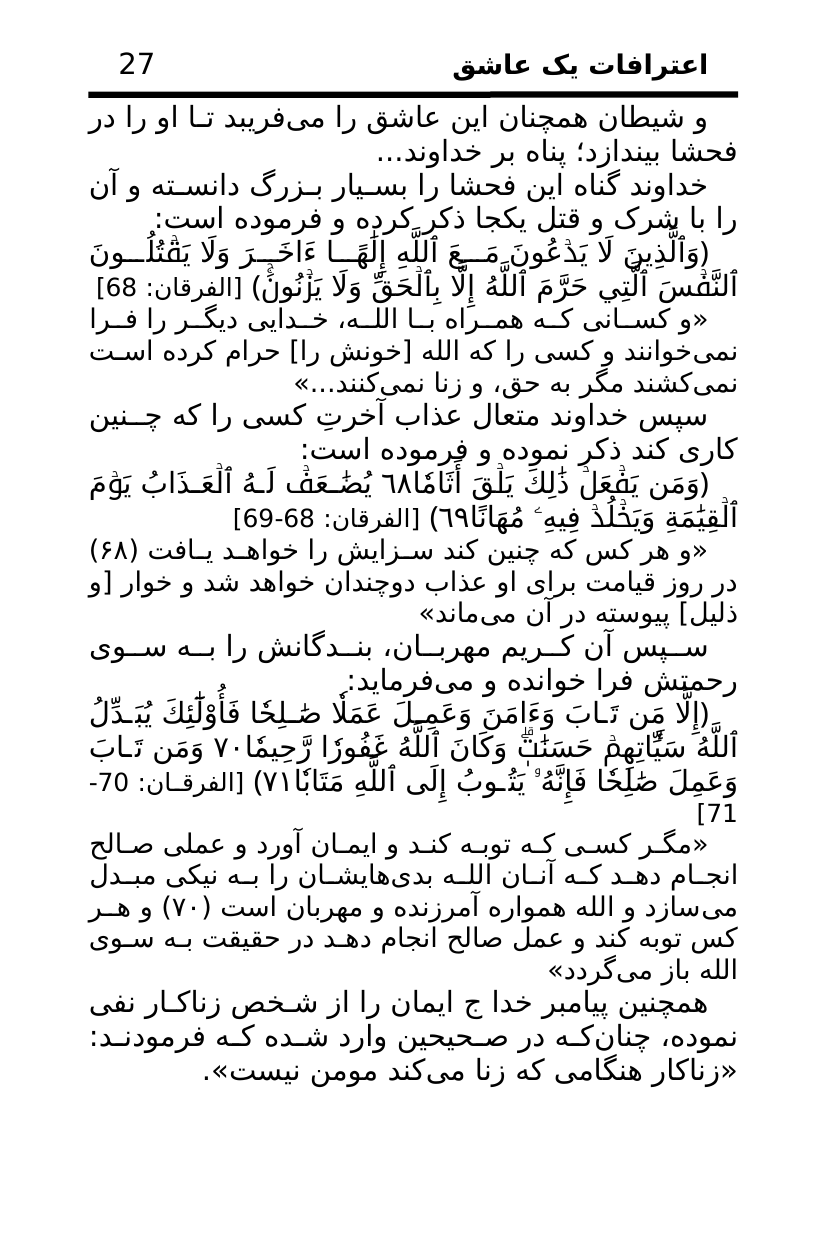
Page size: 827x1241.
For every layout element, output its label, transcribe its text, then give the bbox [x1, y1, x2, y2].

text و شیطان همچنان این عاشق را می‌فریبد تا او را در فحشا بیندازد؛ پناه بر خداوند... [89, 100, 738, 168]
text همچنین پیامبر خدا ج ایمان را از شخص زناکار نفی نموده، چنان‌که در صحیحین وارد شده که فرمودند: «زناکار هنگامی که زنا می‌کند مومن نیست». [89, 986, 738, 1088]
text «و کسانی که همراه با الله، خدایی دیگر را فرا نمی‌خوانند و کسی را که الله [خونش را] حرام کرده است نمی‌کشند مگر به حق، و زنا نمی‌کنند...» [89, 304, 738, 398]
text ﴿وَٱلَّذِينَ لَا يَدۡعُونَ مَعَ ٱللَّهِ إِلَٰهًا ءَاخَرَ وَلَا يَقۡتُلُونَ ٱلنَّفۡسَ ٱلَّتِي حَرَّمَ ٱللَّهُ إِلَّا بِٱلۡحَقِّ وَلَا يَزۡنُونَۚ﴾ [الفرقان: 68] [89, 236, 738, 304]
text ﴿إِلَّا مَن تَابَ وَءَامَنَ وَعَمِلَ عَمَلٗا صَٰلِحٗا فَأُوْلَٰٓئِكَ يُبَدِّلُ ٱللَّهُ سَيِّ‍َٔاتِهِمۡ حَسَنَٰتٖۗ وَكَانَ ٱللَّهُ غَفُورٗا رَّحِيمٗا٧٠ وَمَن تَابَ وَعَمِلَ صَٰلِحٗا فَإِنَّهُۥ يَتُوبُ إِلَى ٱللَّهِ مَتَابٗا٧١﴾ [الفرقان: 70-71] [89, 697, 738, 828]
text خداوند گناه این فحشا را بسیار بزرگ دانسته و آن را با شرک و قتل یکجا ذکر کرده و فرموده است: [89, 168, 738, 236]
text سپس خداوند متعال عذاب آخرتِ کسی را که چنین کاری کند ذکر نموده و فرموده است: [89, 398, 738, 466]
text سپس آن کریم مهربان، بندگانش را به سوی رحمتش فرا خوانده و می‌فرماید: [89, 629, 738, 697]
text «مگر کسی که توبه کند و ایمان آورد و عملی صالح انجام دهد که آنان الله بدی‌هایشان را به نیکی مبدل می‌سازد و الله همواره آمرزنده و مهربان است (۷۰) و هر کس توبه کند و عمل صالح انجام دهد در حقیقت به سوی الله باز می‌گردد» [89, 828, 738, 986]
text ﴿وَمَن يَفۡعَلۡ ذَٰلِكَ يَلۡقَ أَثَامٗا٦٨ يُضَٰعَفۡ لَهُ ٱلۡعَذَابُ يَوۡمَ ٱلۡقِيَٰمَةِ وَيَخۡلُدۡ فِيهِۦ مُهَانًا٦٩﴾ [الفرقان: 68-69] [89, 466, 738, 534]
text «و هر کس که چنین کند سزایش را خواهد یافت (۶۸) در روز قیامت برای او عذاب دوچندان خواهد شد و خوار [و ذلیل] پیوسته در آن می‌ماند» [89, 534, 738, 629]
